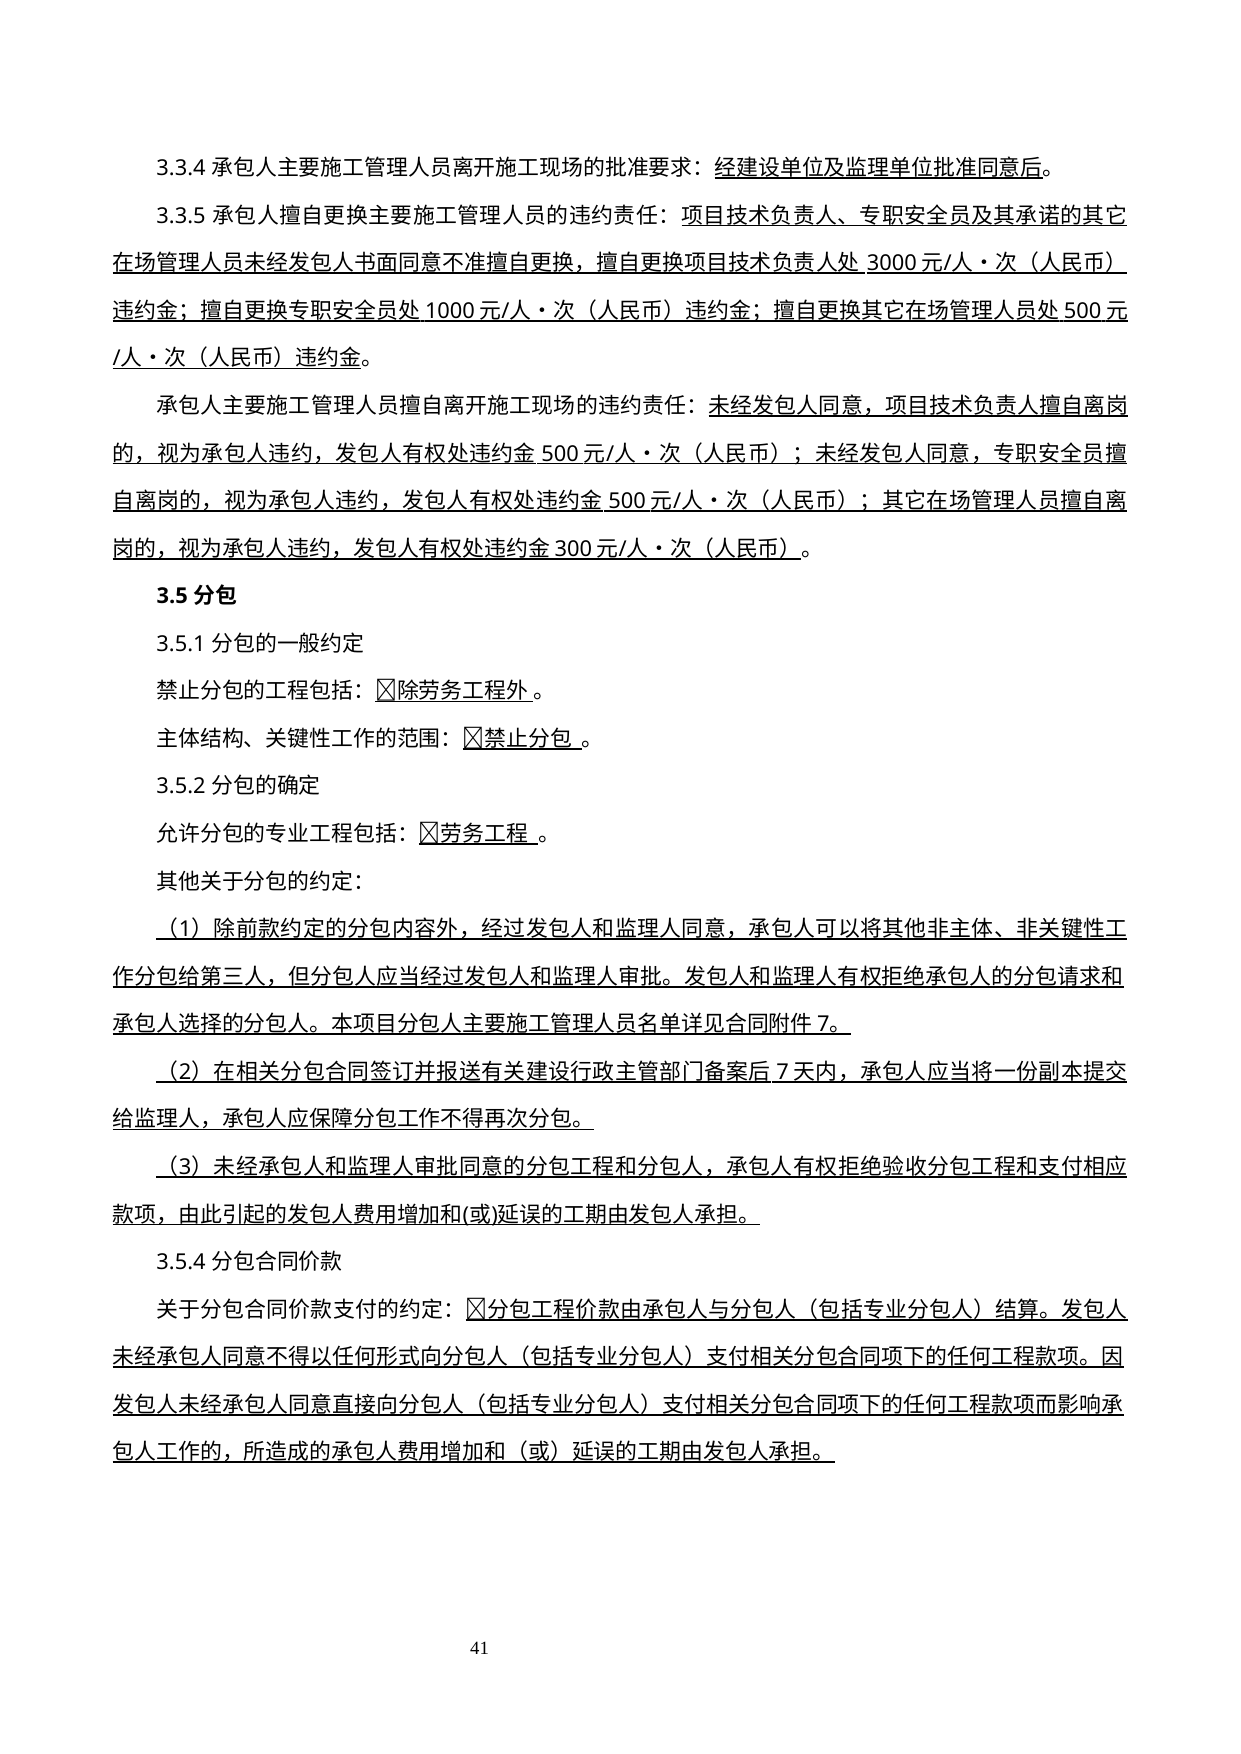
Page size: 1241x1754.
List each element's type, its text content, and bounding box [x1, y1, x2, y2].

text 允许分包的专业工程包括：劳务工程 。 [112, 816, 1128, 848]
text （1）除前款约定的分包内容外，经过发包人和监理人同意，承包人可以将其他非主体、非关键性工作分包给第三人，但分包人应当经过发包人和监理人审批。发包人和监理人有权拒绝承包人的分包请求和承包人选择的分包人。本项目分包人主要施工管理人员名单详见合同附件7。 [112, 911, 1128, 1038]
text 承包人主要施工管理人员擅自离开施工现场的违约责任：未经发包人同意，项目技术负责人擅自离岗的，视为承包人违约，发包人有权处违约金500元/人•次（人民币）；未经发包人同意，专职安全员擅自离岗的，视为承包人违约，发包人有权处违约金500元/人•次（人民币）；其它在场管理人员擅自离岗的，视为承包人违约，发包人有权处违约金300元/人•次（人民币）。 [112, 388, 1128, 562]
text 主体结构、关键性工作的范围：禁止分包 。 [112, 721, 1128, 753]
text 3.3.5 承包人擅自更换主要施工管理人员的违约责任：项目技术负责人、专职安全员及其承诺的其它在场管理人员未经发包人书面同意不准擅自更换，擅自更换项目技术负责人处 3000元/人•次（人民币）违约金；擅自更换专职安全员处1000元/人•次（人民币）违约金；擅自更换其它在场管理人员处500元/人•次（人民币）违约金。 [112, 321, 1128, 372]
text 3.3.5 承包人擅自更换主要施工管理人员的违约责任：项目技术负责人、专职安全员及其承诺的其它在场管理人员未经发包人书面同意不准擅自更换，擅自更换项目技术负责人处 3000元/人•次（人民币）违约金；擅自更换专职安全员处1000元/人•次（人民币）违约金；擅自更换其它在场管理人员处500元/人•次（人民币）违约金。 [112, 198, 1128, 320]
text 3.3.4 承包人主要施工管理人员离开施工现场的批准要求：经建设单位及监理单位批准同意后。 [112, 150, 1128, 182]
text 其他关于分包的约定： [112, 864, 1128, 895]
text 3.5.1 分包的一般约定 [112, 626, 1128, 658]
text 3.5 分包 [112, 578, 1128, 610]
text （2）在相关分包合同签订并报送有关建设行政主管部门备案后7天内，承包人应当将一份副本提交给监理人，承包人应保障分包工作不得再次分包。 [112, 1054, 1128, 1133]
text 3.5.4 分包合同价款 [112, 1244, 1128, 1276]
text 3.5.2 分包的确定 [112, 768, 1128, 800]
text 禁止分包的工程包括：除劳务工程外 。 [112, 673, 1128, 705]
text （3）未经承包人和监理人审批同意的分包工程和分包人，承包人有权拒绝验收分包工程和支付相应款项，由此引起的发包人费用增加和(或)延误的工期由发包人承担。 [112, 1149, 1128, 1228]
text 关于分包合同价款支付的约定：分包工程价款由承包人与分包人（包括专业分包人）结算。发包人未经承包人同意不得以任何形式向分包人（包括专业分包人）支付相关分包合同项下的任何工程款项。因发包人未经承包人同意直接向分包人（包括专业分包人）支付相关分包合同项下的任何工程款项而影响承包人工作的，所造成的承包人费用增加和（或）延误的工期由发包人承担。 [112, 1292, 1128, 1466]
